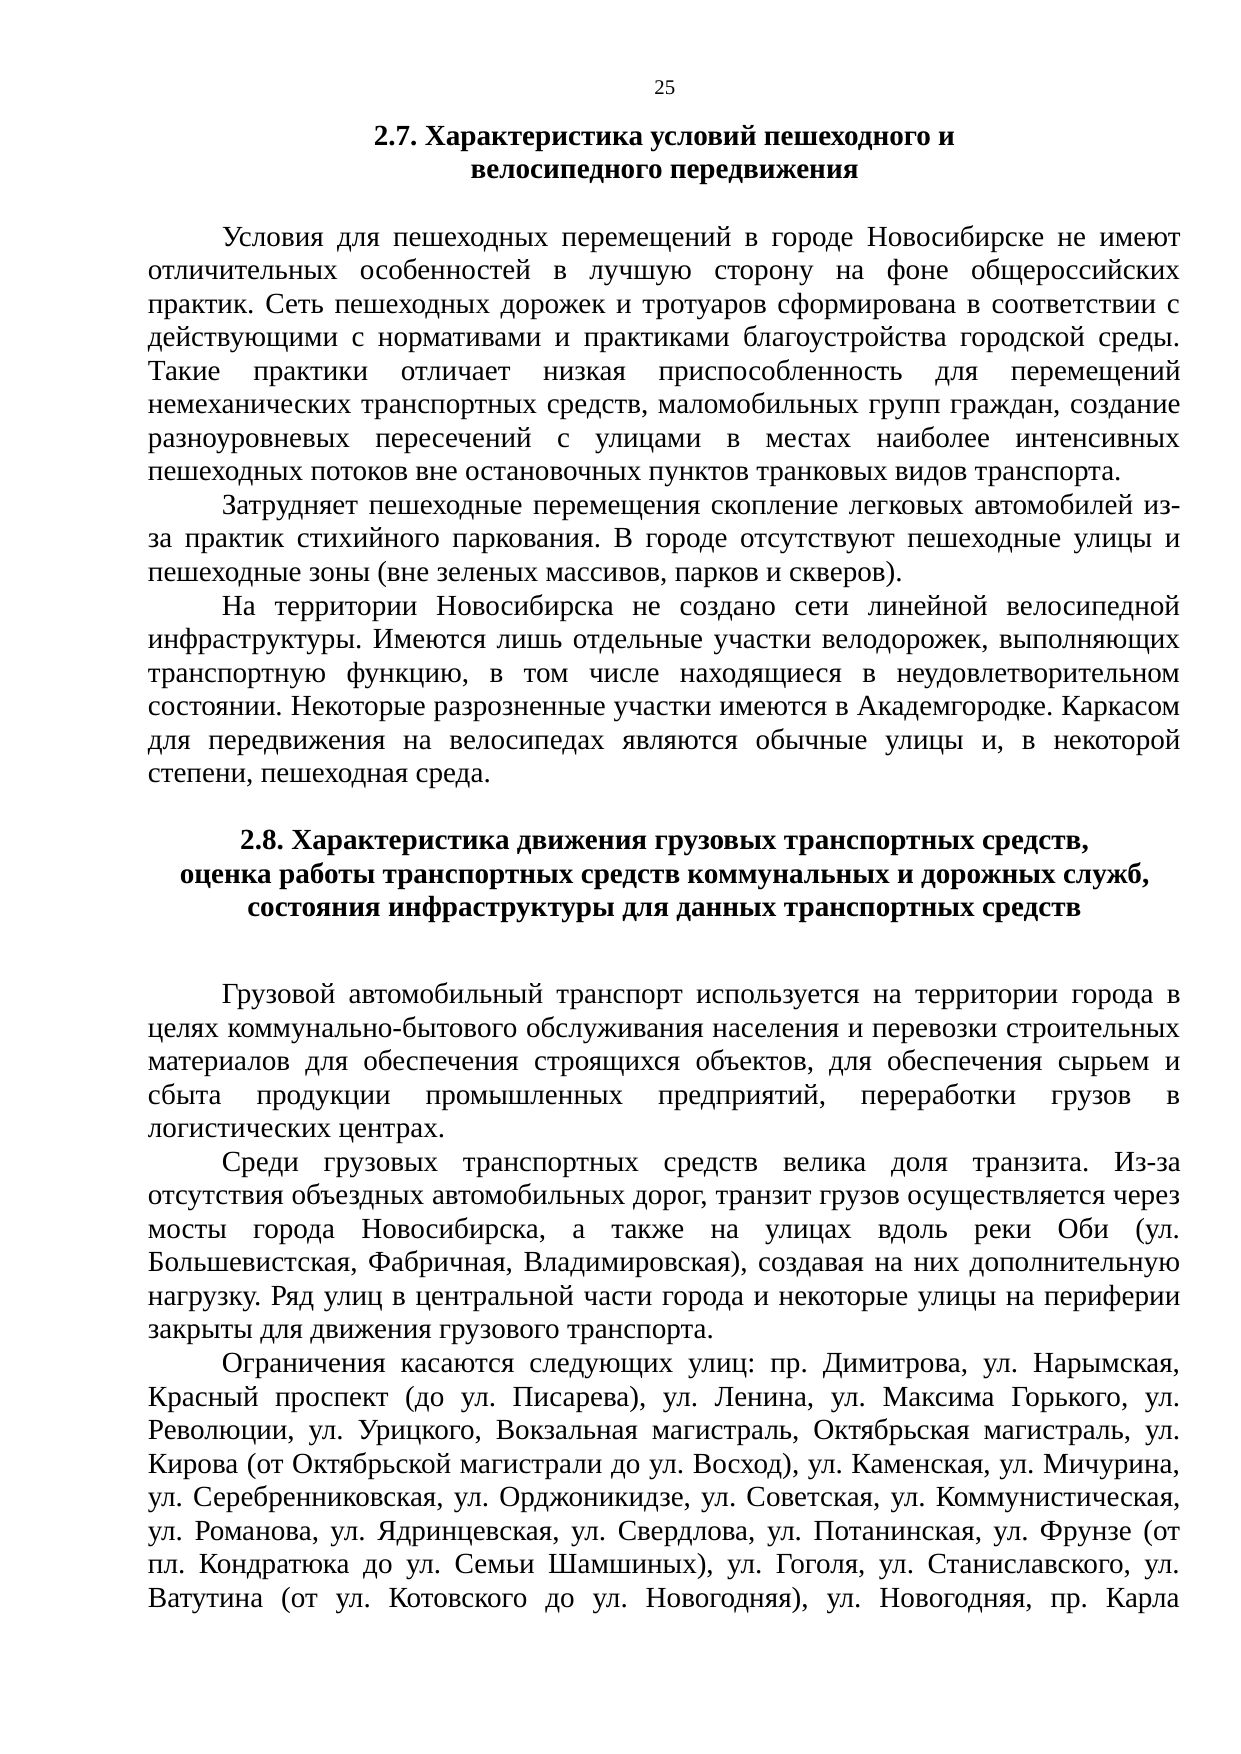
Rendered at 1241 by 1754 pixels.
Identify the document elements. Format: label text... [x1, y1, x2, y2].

subtitle оценка работы транспортных средств коммунальных и дорожных служб, состояния инфраструктуры для данных транспортных средств [148, 856, 1181, 923]
text Среди грузовых транспортных средств велика доля транзита. Из-за отсутствия объездных автомобильных дорог, транзит грузов осуществляется через мосты города Новосибирска, а также на улицах вдоль реки Оби (ул. Большевистская, Фабричная, Владимировская), создавая на них дополнительную нагрузку. Ряд улиц в центральной части города и некоторые улицы на периферии закрыты для движения грузового транспорта. [148, 1144, 1181, 1345]
subtitle 2.8. Характеристика движения грузовых транспортных средств, [148, 822, 1181, 856]
text Затрудняет пешеходные перемещения скопление легковых автомобилей из-за практик стихийного паркования. В городе отсутствуют пешеходные улицы и пешеходные зоны (вне зеленых массивов, парков и скверов). [148, 487, 1181, 588]
subtitle 2.7. Характеристика условий пешеходного и [148, 118, 1181, 152]
text Грузовой автомобильный транспорт используется на территории города в целях коммунально-бытового обслуживания населения и перевозки строительных материалов для обеспечения строящихся объектов, для обеспечения сырьем и сбыта продукции промышленных предприятий, переработки грузов в логистических центрах. [148, 976, 1181, 1144]
subtitle велосипедного передвижения [148, 152, 1181, 185]
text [148, 1345, 1181, 1613]
text Условия для пешеходных перемещений в городе Новосибирске не имеют отличительных особенностей в лучшую сторону на фоне общероссийских практик. Сеть пешеходных дорожек и тротуаров сформирована в соответствии с действующими с нормативами и практиками благоустройства городской среды. Такие практики отличает низкая приспособленность для перемещений немеханических транспортных средств, маломобильных групп граждан, создание разноуровневых пересечений с улицами в местах наиболее интенсивных пешеходных потоков вне остановочных пунктов транковых видов транспорта. [148, 219, 1181, 487]
text На территории Новосибирска не создано сети линейной велосипедной инфраструктуры. Имеются лишь отдельные участки велодорожек, выполняющих транспортную функцию, в том числе находящиеся в неудовлетворительном состоянии. Некоторые разрозненные участки имеются в Академгородке. Каркасом для передвижения на велосипедах являются обычные улицы и, в некоторой степени, пешеходная среда. [148, 588, 1181, 789]
